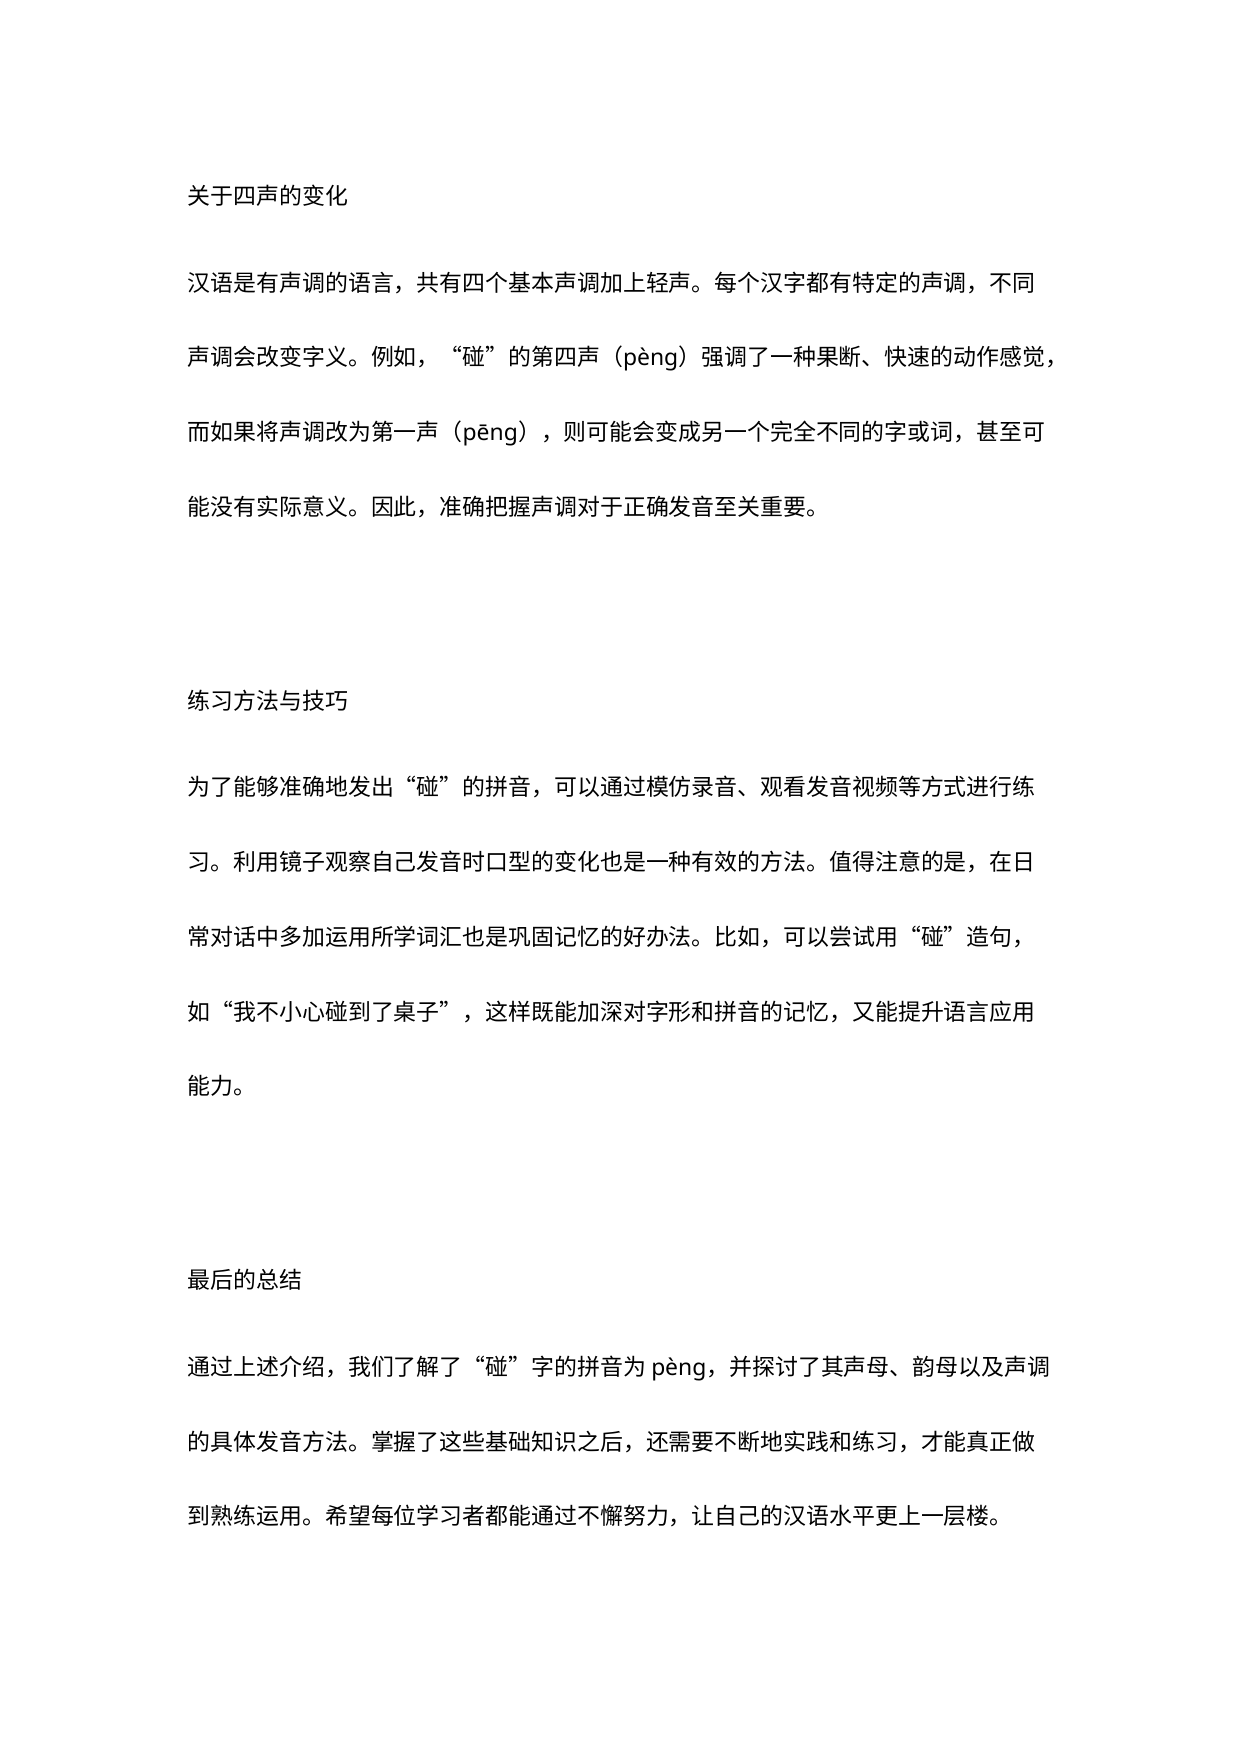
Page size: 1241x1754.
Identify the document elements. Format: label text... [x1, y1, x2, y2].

text 通过上述介绍，我们了解了“碰”字的拼音为 pèng，并探讨了其声母、韵母以及声调的具体发音方法。掌握了这些基础知识之后，还需要不断地实践和练习，才能真正做到熟练运用。希望每位学习者都能通过不懈努力，让自己的汉语水平更上一层楼。 [187, 1333, 1053, 1547]
text 关于四声的变化 [187, 162, 1053, 227]
text 最后的总结 [187, 1246, 1053, 1311]
text 为了能够准确地发出“碰”的拼音，可以通过模仿录音、观看发音视频等方式进行练习。利用镜子观察自己发音时口型的变化也是一种有效的方法。值得注意的是，在日常对话中多加运用所学词汇也是巩固记忆的好办法。比如，可以尝试用“碰”造句，如“我不小心碰到了桌子”，这样既能加深对字形和拼音的记忆，又能提升语言应用能力。 [187, 753, 1053, 1117]
text 汉语是有声调的语言，共有四个基本声调加上轻声。每个汉字都有特定的声调，不同声调会改变字义。例如，“碰”的第四声（pèng）强调了一种果断、快速的动作感觉，而如果将声调改为第一声（pēng），则可能会变成另一个完全不同的字或词，甚至可能没有实际意义。因此，准确把握声调对于正确发音至关重要。 [187, 248, 1053, 538]
text 练习方法与技巧 [187, 667, 1053, 732]
